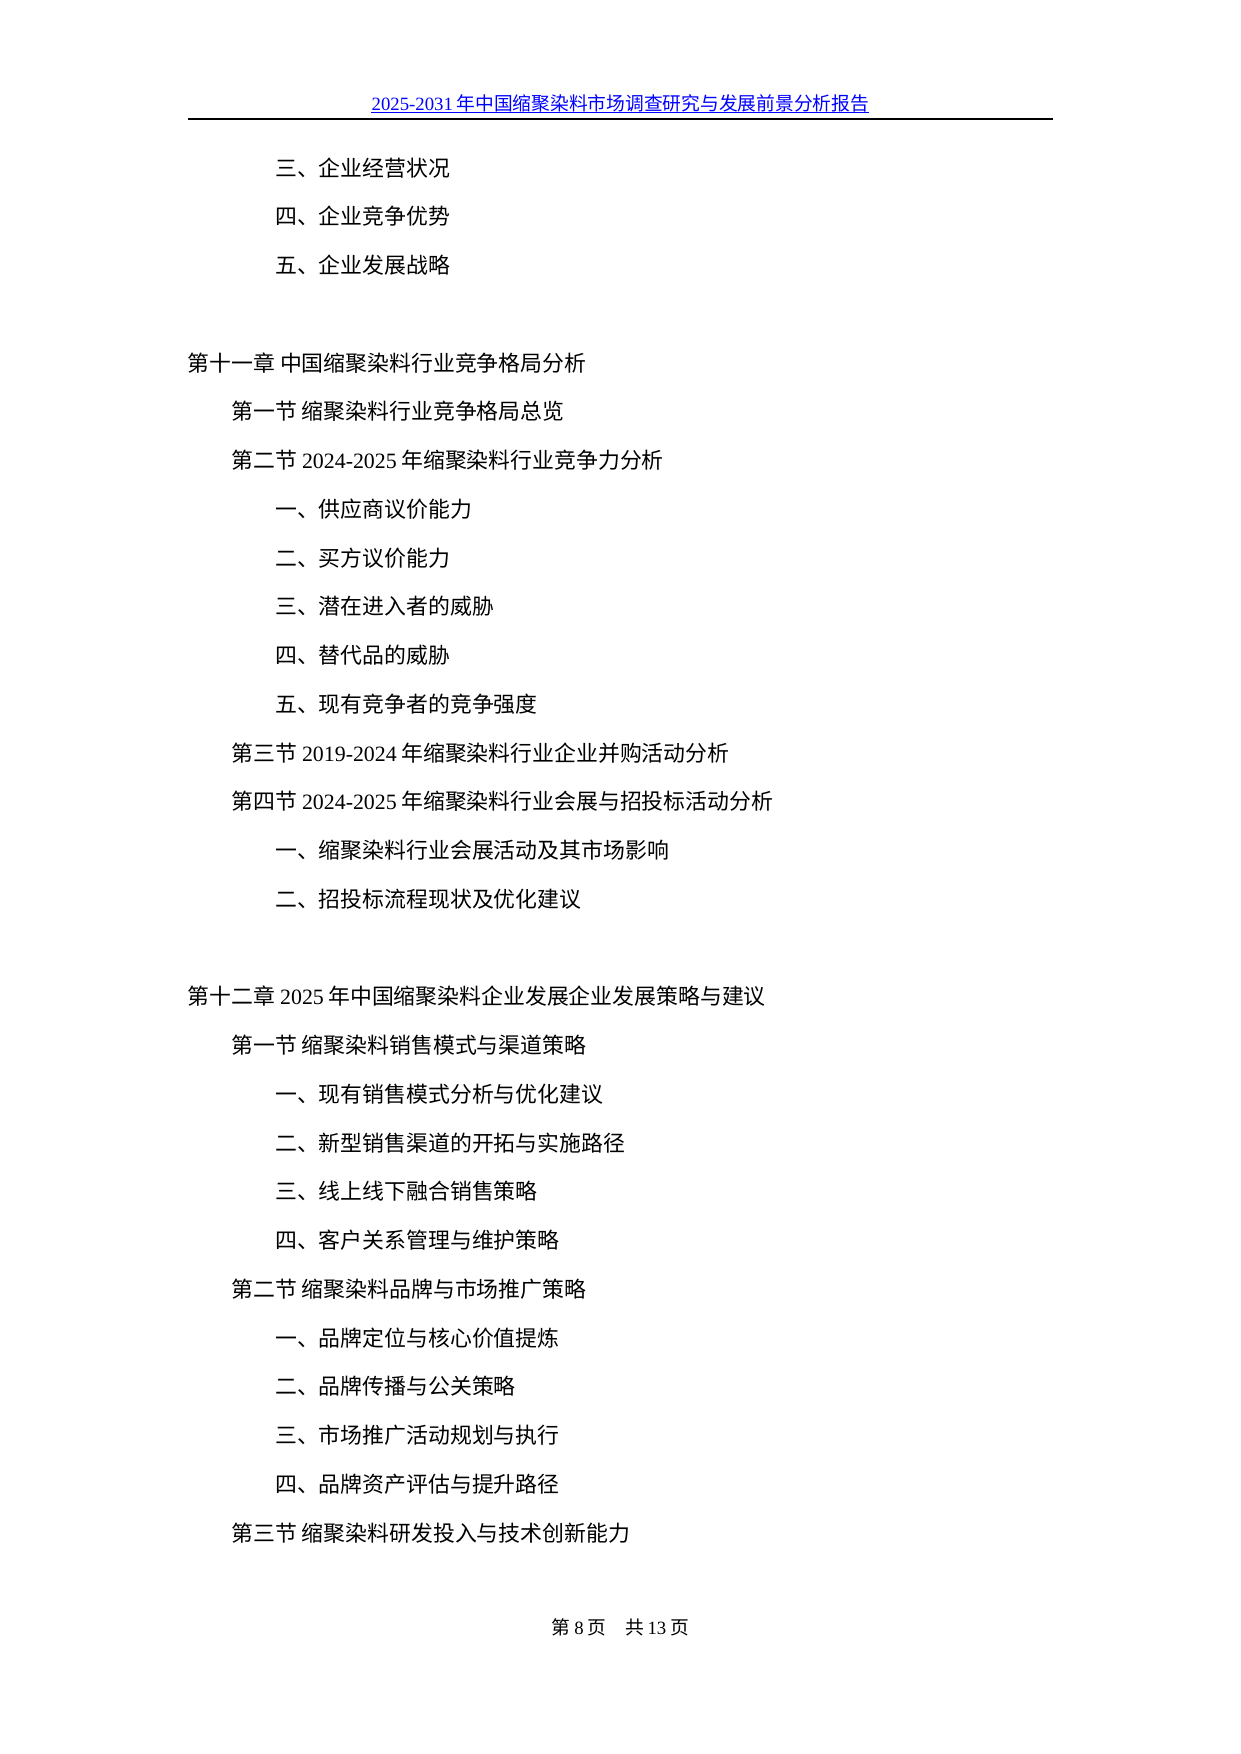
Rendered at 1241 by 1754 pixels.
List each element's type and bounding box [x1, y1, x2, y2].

text [187, 150, 1053, 1548]
